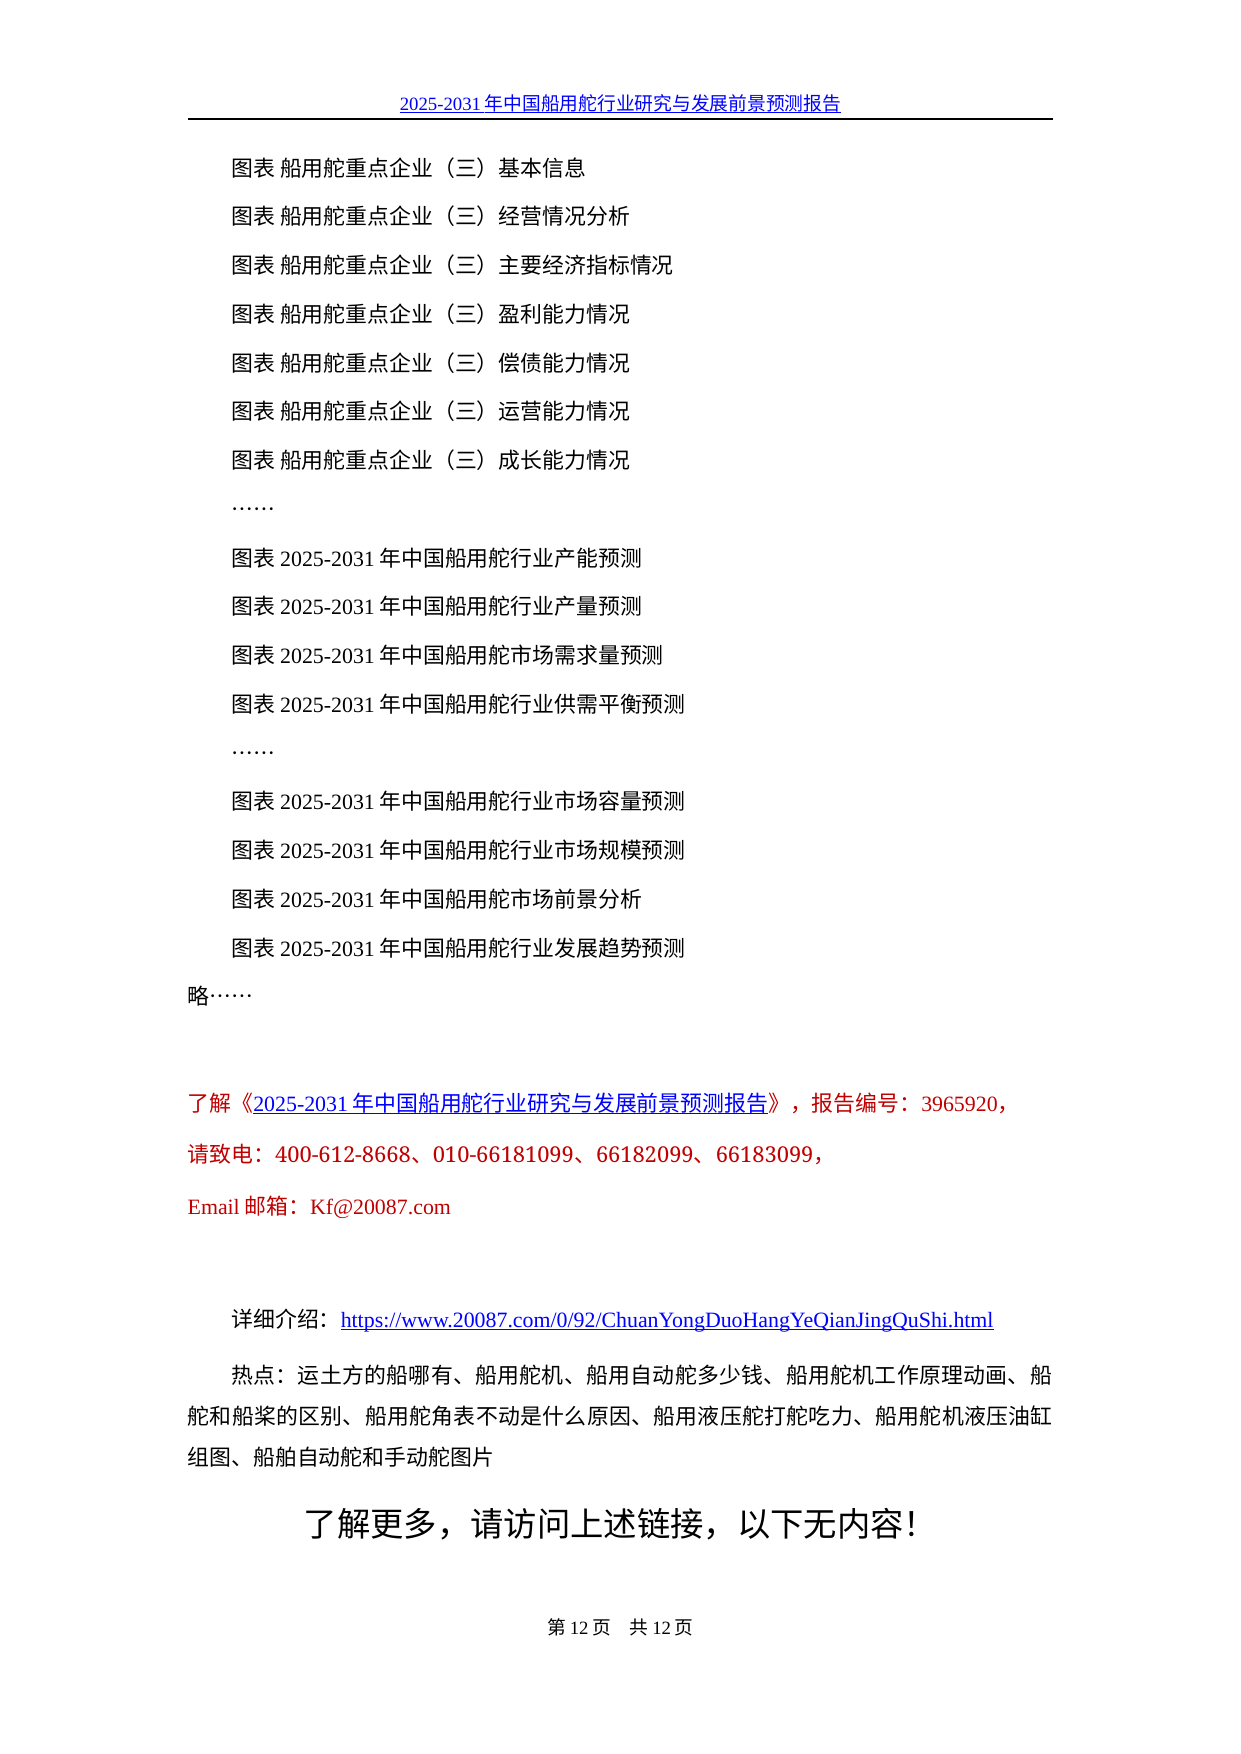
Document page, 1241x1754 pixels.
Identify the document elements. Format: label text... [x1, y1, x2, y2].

text 了解《2025-2031年中国船用舵行业研究与发展前景预测报告》，报告编号：3965920， [187, 1085, 1053, 1118]
text 热点：运土方的船哪有、船用舵机、船用自动舵多少钱、船用舵机工作原理动画、船舵和船桨的区别、船用舵角表不动是什么原因、船用液压舵打舵吃力、船用舵机液压油缸组图、船舶自动舵和手动舵图片 [187, 1358, 1053, 1472]
text 详细介绍：https://www.20087.com/0/92/ChuanYongDuoHangYeQianJingQuShi.html [187, 1301, 1053, 1334]
text Email邮箱：Kf@20087.com [187, 1188, 1053, 1221]
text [187, 150, 1053, 1011]
text 请致电：400-612-8668、010-66181099、66182099、66183099， [187, 1137, 1053, 1169]
title 了解更多，请访问上述链接，以下无内容！ [187, 1489, 1053, 1554]
